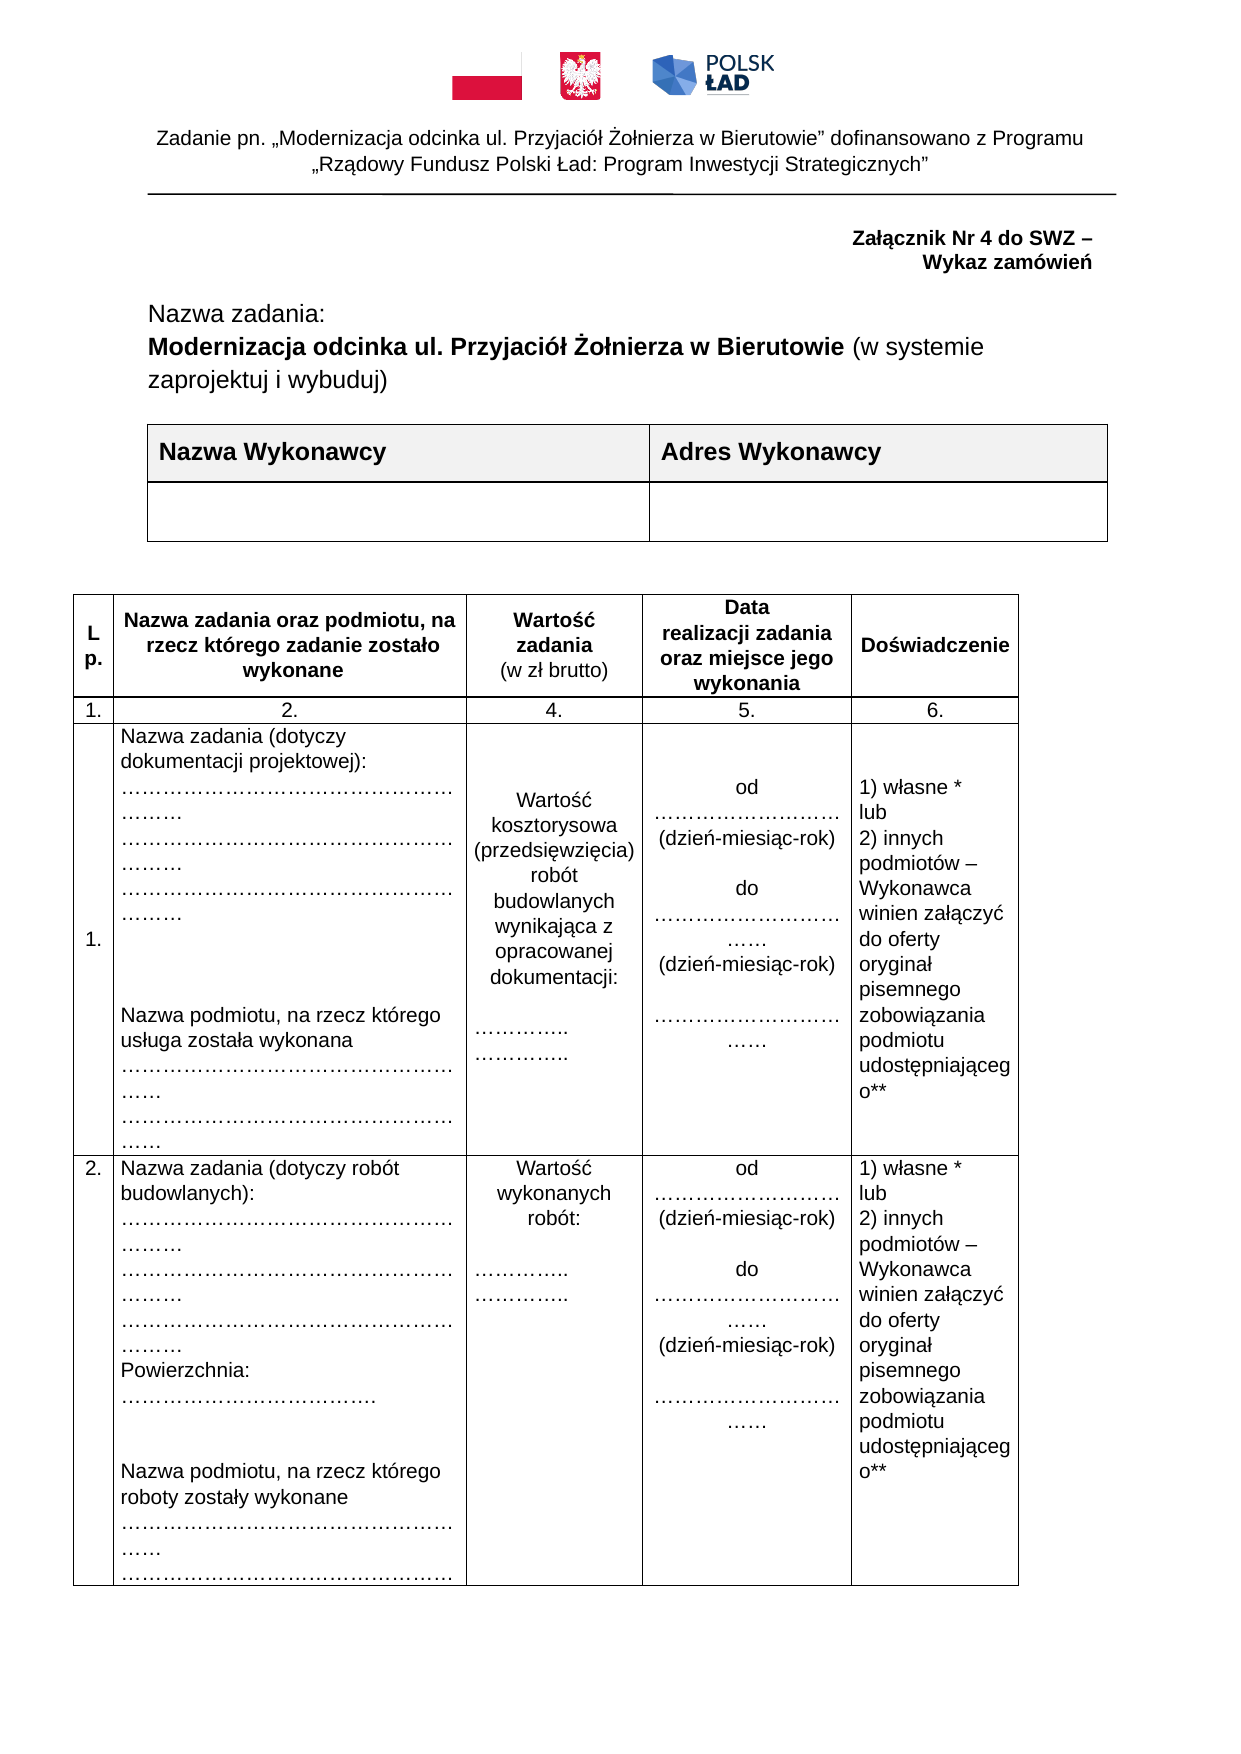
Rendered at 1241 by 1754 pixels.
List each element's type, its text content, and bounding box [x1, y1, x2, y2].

text Modernizacja odcinka ul. Przyjaciół Żołnierza w Bierutowie (w systemie zaprojektuj i wybuduj) [148, 332, 1093, 394]
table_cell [643, 1156, 851, 1584]
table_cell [852, 1156, 1018, 1584]
text Wykaz zamówień [148, 249, 1093, 273]
table_cell 2. [74, 1156, 113, 1584]
table_header Doświadczenie [852, 595, 1018, 696]
table_cell 4. [467, 698, 642, 723]
text Załącznik Nr 4 do SWZ – [148, 226, 1093, 249]
table_cell 2. [114, 698, 466, 723]
table_header Nazwa Wykonawcy [148, 425, 649, 481]
text Nazwa zadania: [148, 299, 1093, 328]
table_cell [114, 1156, 466, 1584]
picture [450, 52, 600, 99]
picture [652, 55, 774, 96]
table_cell 6. [852, 698, 1018, 723]
table_cell 1. [74, 724, 113, 1154]
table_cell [467, 1156, 642, 1584]
table_cell 1. [74, 698, 113, 723]
table_header Adres Wykonawcy [650, 425, 1107, 481]
table_header Data realizacji zadania oraz miejsce jego wykonania [643, 595, 851, 696]
table_header Wartość zadania (w zł brutto) [467, 595, 642, 696]
table_header Nazwa zadania oraz podmiotu, na rzecz którego zadanie zostało wykonane [114, 595, 466, 696]
table_cell [650, 483, 1107, 541]
table_cell Nazwa zadania (dotyczy dokumentacji projektowej): ………………………………………………… ………………………………………………… ………………………………………………… Nazwa podmiotu, na rzecz którego usługa została wykonana ……………………………………………… ……………………………………………… [114, 724, 466, 1154]
table_cell od ……………………… (dzień-miesiąc-rok) do …………………………… (dzień-miesiąc-rok) …………………………… [643, 724, 851, 1154]
table_cell 5. [643, 698, 851, 723]
table_cell [148, 483, 649, 541]
table_cell Wartość kosztorysowa (przedsięwzięcia) robót budowlanych wynikająca z opracowanej dokumentacji: …………..………….. [467, 724, 642, 1154]
table_header Lp. [74, 595, 113, 696]
table_cell 1) własne * lub 2) innych podmiotów – Wykonawca winien załączyć do oferty oryginał pisemnego zobowiązania podmiotu udostępniającego** [852, 724, 1018, 1154]
